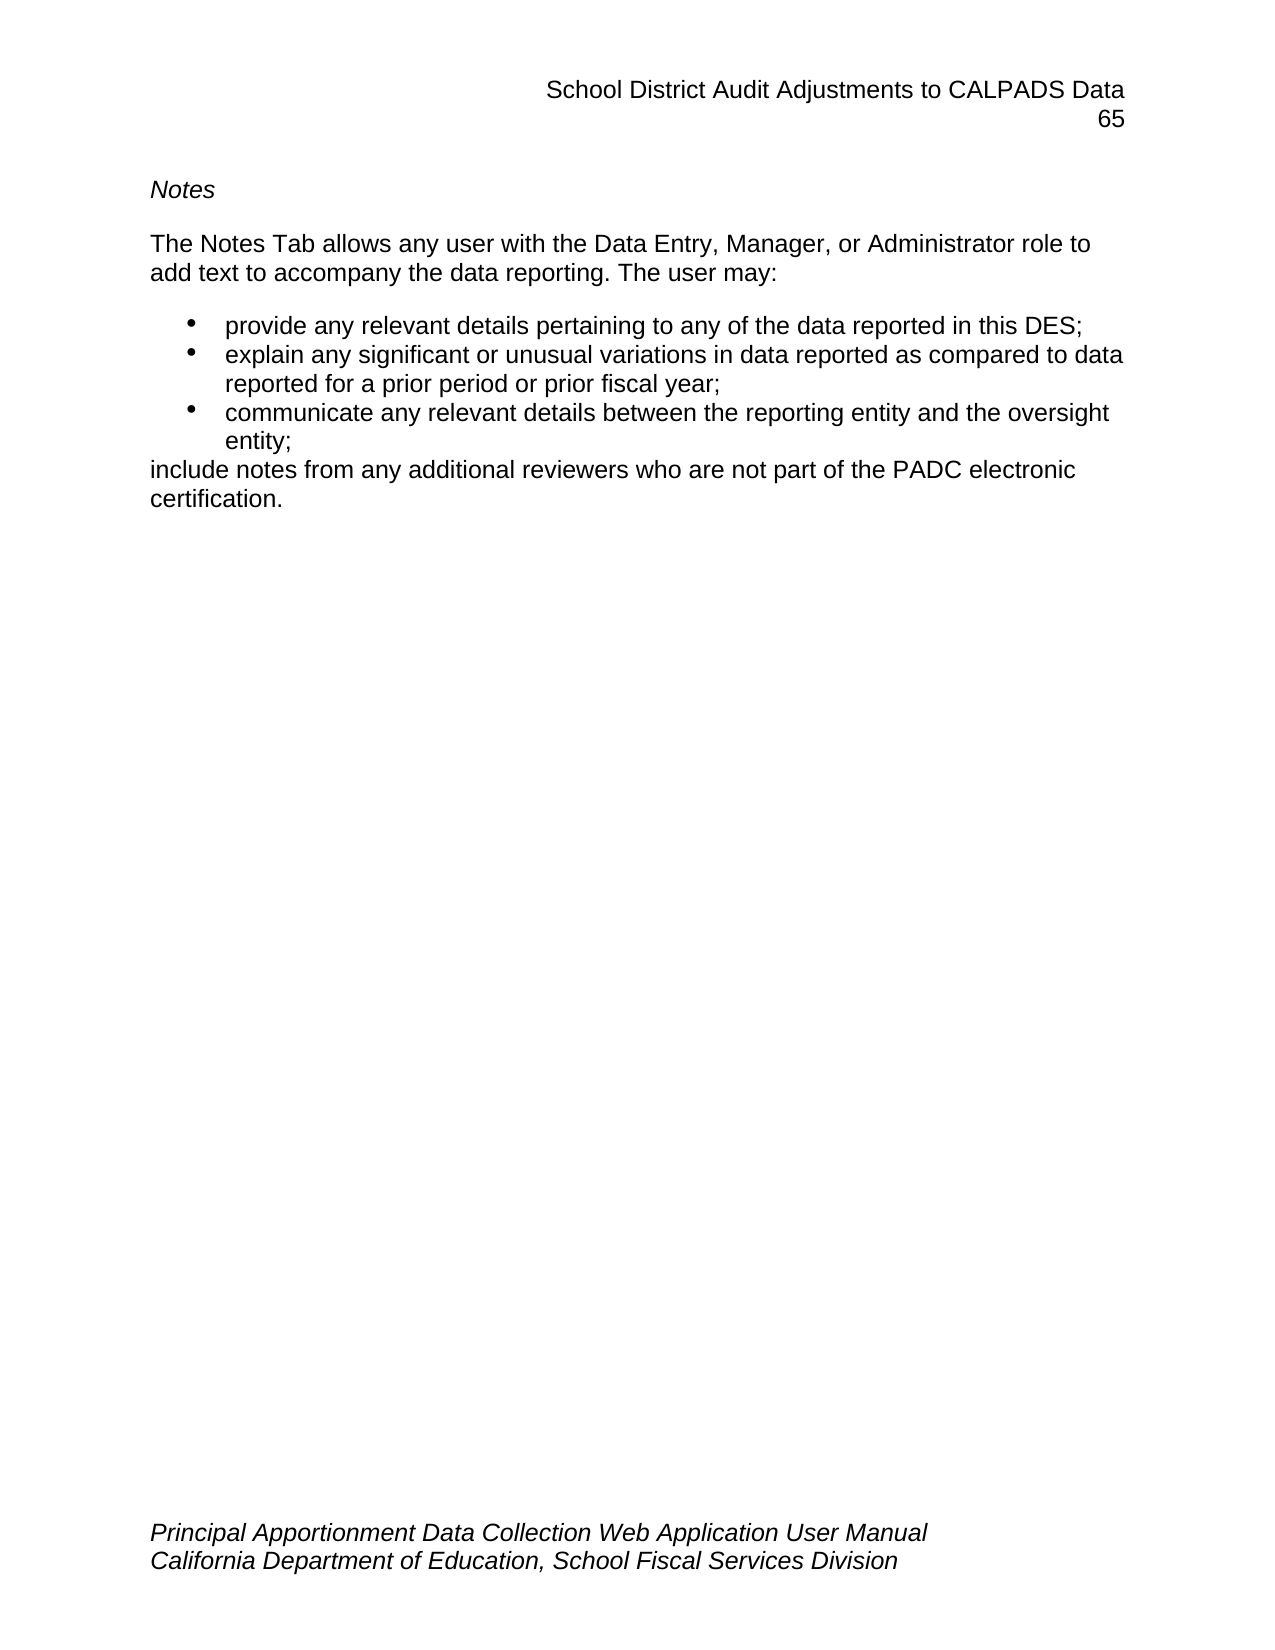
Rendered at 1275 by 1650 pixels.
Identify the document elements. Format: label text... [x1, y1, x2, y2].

subtitle Notes [150, 175, 1125, 204]
list provide any relevant details pertaining to any of the data reported in this DES; [187, 311, 1125, 340]
list communicate any relevant details between the reporting entity and the oversight entity; [187, 397, 1125, 455]
text include notes from any additional reviewers who are not part of the PADC electronic certification. [150, 455, 1125, 512]
list explain any significant or unusual variations in data reported as compared to data reported for a prior period or prior fiscal year; [187, 340, 1125, 397]
text The Notes Tab allows any user with the Data Entry, Manager, or Administrator role to add text to accompany the data reporting. The user may: [150, 229, 1125, 286]
